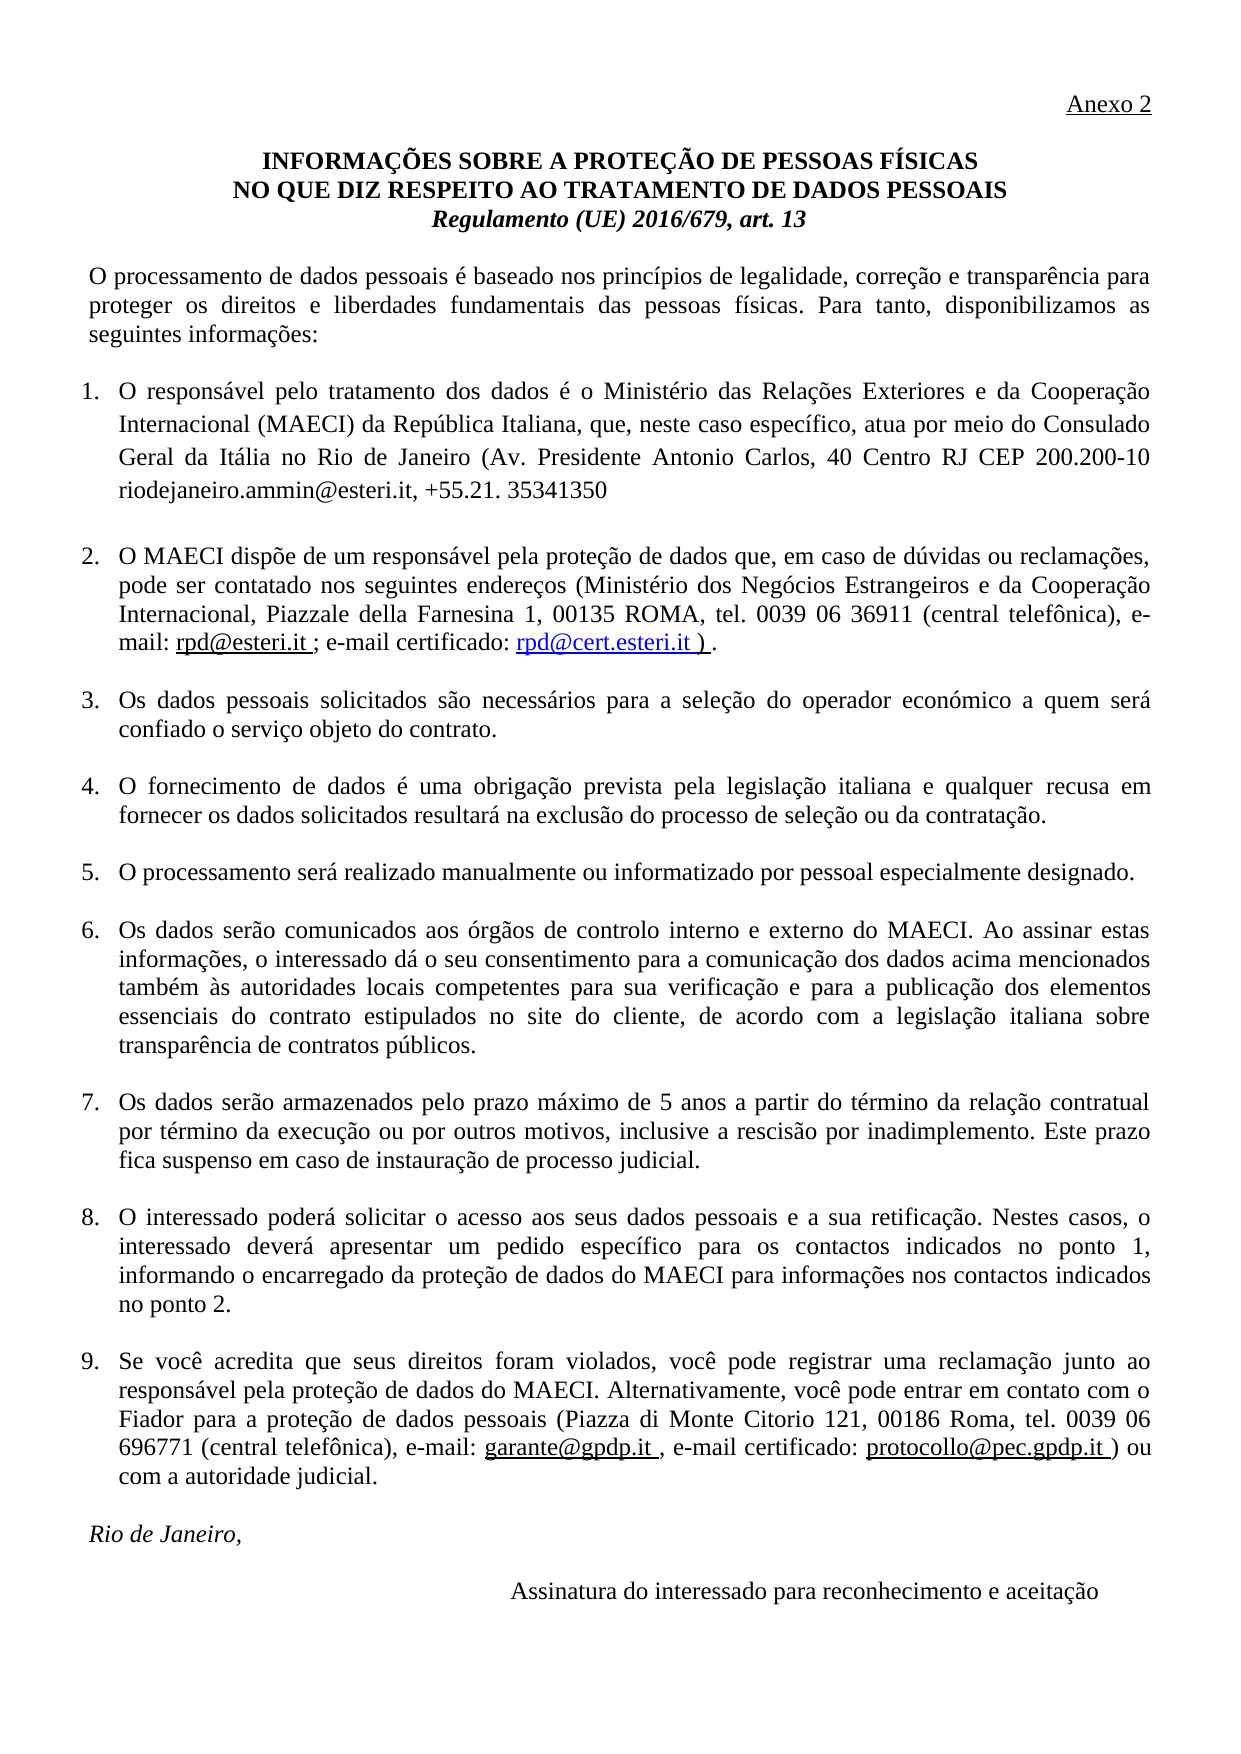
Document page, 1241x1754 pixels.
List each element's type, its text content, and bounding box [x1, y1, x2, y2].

list O MAECI dispõe de um responsável pela proteção de dados que, em caso de dúvidas ou reclamações, pode ser contatado nos seguintes endereços (Ministério dos Negócios Estrangeiros e da Cooperação Internacional, Piazzale della Farnesina 1, 00135 ROMA, tel. 0039 06 36911 (central telefônica), e-mail: rpd@esteri.it ; e-mail certificado: rpd@cert.esteri.it ) . [81, 541, 1152, 656]
list Os dados serão armazenados pelo prazo máximo de 5 anos a partir do término da relação contratual por término da execução ou por outros motivos, inclusive a rescisão por inadimplemento. Este prazo fica suspenso em caso de instauração de processo judicial. [81, 1087, 1152, 1174]
list O responsável pelo tratamento dos dados é o Ministério das Relações Exteriores e da Cooperação Internacional (MAECI) da República Italiana, que, neste caso específico, atua por meio do Consulado Geral da Itália no Rio de Janeiro (Av. Presidente Antonio Carlos, 40 Centro RJ CEP 200.200-10 riodejaneiro.ammin@esteri.it, +55.21. 35341350 [81, 376, 1152, 504]
list Os dados serão comunicados aos órgãos de controlo interno e externo do MAECI. Ao assinar estas informações, o interessado dá o seu consentimento para a comunicação dos dados acima mencionados também às autoridades locais competentes para sua verificação e para a publicação dos elementos essenciais do contrato estipulados no site do cliente, de acordo com a legislação italiana sobre transparência de contratos públicos. [81, 915, 1152, 1059]
list Se você acredita que seus direitos foram violados, você pode registrar uma reclamação junto ao responsável pela proteção de dados do MAECI. Alternativamente, você pode entrar em contato com o Fiador para a proteção de dados pessoais (Piazza di Monte Citorio 121, 00186 Roma, tel. 0039 06 696771 (central telefônica), e-mail: garante@gpdp.it , e-mail certificado: protocollo@pec.gpdp.it ) ou com a autoridade judicial. [81, 1346, 1152, 1490]
text O processamento de dados pessoais é baseado nos princípios de legalidade, correção e transparência para proteger os direitos e liberdades fundamentais das pessoas físicas. Para tanto, disponibilizamos as seguintes informações: [89, 261, 1152, 347]
list O interessado poderá solicitar o acesso aos seus dados pessoais e a sua retificação. Nestes casos, o interessado deverá apresentar um pedido específico para os contactos indicados no ponto 1, informando o encarregado da proteção de dados do MAECI para informações nos contactos indicados no ponto 2. [81, 1202, 1152, 1317]
text INFORMAÇÕES SOBRE A PROTEÇÃO DE PESSOAS FÍSICAS [89, 146, 1152, 175]
list O processamento será realizado manualmente ou informatizado por pessoal especialmente designado. [81, 857, 1152, 886]
list Os dados pessoais solicitados são necessários para a seleção do operador económico a quem será confiado o serviço objeto do contrato. [81, 685, 1152, 742]
text Assinatura do interessado para reconhecimento e aceitação [457, 1576, 1152, 1605]
text Anexo 2 [89, 89, 1152, 117]
text Rio de Janeiro, [89, 1519, 1152, 1547]
list O fornecimento de dados é uma obrigação prevista pela legislação italiana e qualquer recusa em fornecer os dados solicitados resultará na exclusão do processo de seleção ou da contratação. [81, 771, 1152, 829]
text Regulamento (UE) 2016/679, art. 13 [89, 204, 1152, 232]
text NO QUE DIZ RESPEITO AO TRATAMENTO DE DADOS PESSOAIS [89, 175, 1152, 204]
